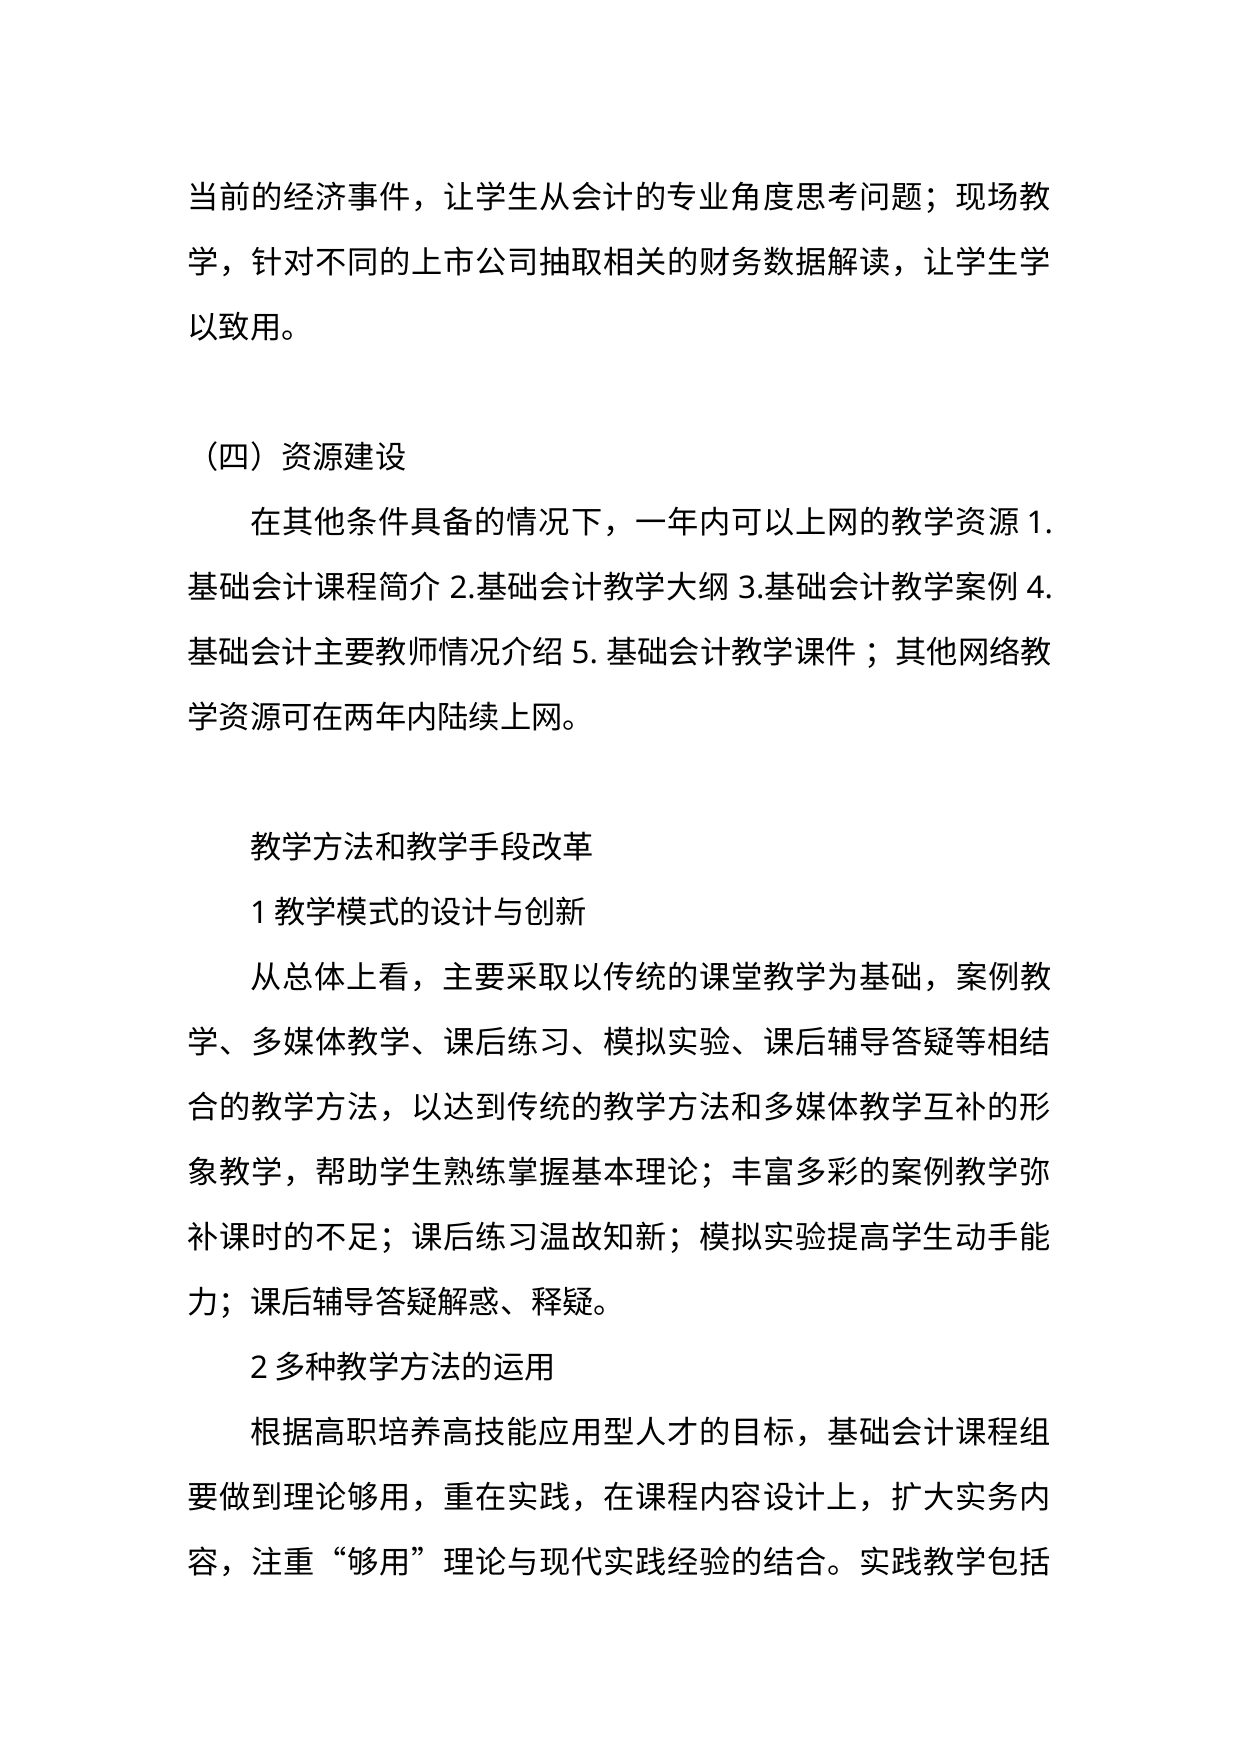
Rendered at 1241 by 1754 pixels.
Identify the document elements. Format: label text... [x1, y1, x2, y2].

list 资源建设 [187, 422, 1053, 487]
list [187, 1397, 1053, 1592]
list 2多种教学方法的运用 [187, 1332, 1053, 1397]
list 教学方法和教学手段改革 [187, 812, 1053, 877]
list 从总体上看，主要采取以传统的课堂教学为基础，案例教学、多媒体教学、课后练习、模拟实验、课后辅导答疑等相结合的教学方法，以达到传统的教学方法和多媒体教学互补的形象教学，帮助学生熟练掌握基本理论；丰富多彩的案例教学弥补课时的不足；课后练习温故知新；模拟实验提高学生动手能力；课后辅导答疑解惑、释疑。 [187, 942, 1053, 1332]
list 在其他条件具备的情况下，一年内可以上网的教学资源1.基础会计课程简介 2.基础会计教学大纲 3.基础会计教学案例 4.基础会计主要教师情况介绍 5. 基础会计教学课件 ；其他网络教学资源可在两年内陆续上网。 [187, 487, 1053, 747]
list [187, 162, 1053, 357]
list 1教学模式的设计与创新 [187, 877, 1053, 942]
